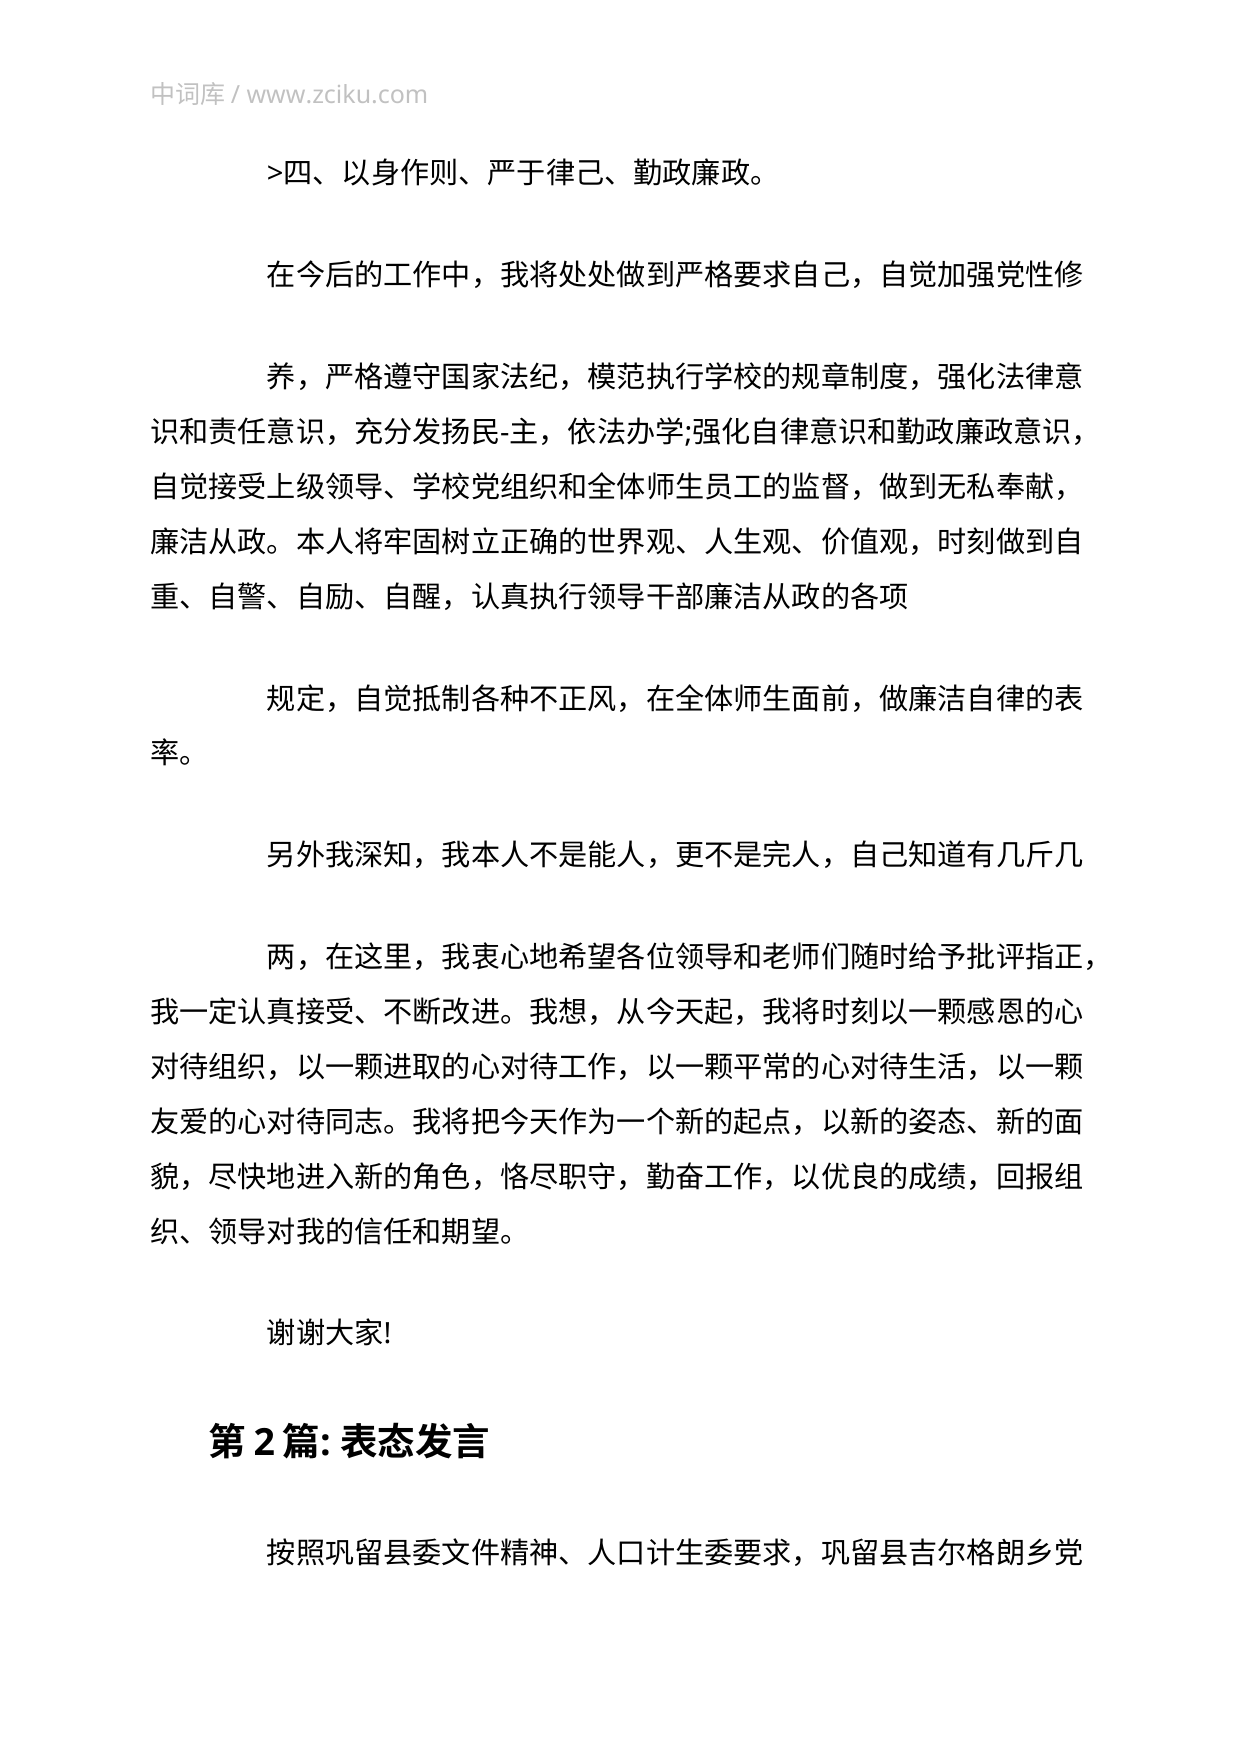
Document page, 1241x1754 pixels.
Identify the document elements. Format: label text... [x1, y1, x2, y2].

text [150, 1529, 1090, 1572]
text 第2篇: 表态发言 [150, 1412, 1090, 1466]
text >四、以身作则、严于律己、勤政廉政。 [150, 150, 1090, 192]
text 两，在这里，我衷心地希望各位领导和老师们随时给予批评指正，我一定认真接受、不断改进。我想，从今天起，我将时刻以一颗感恩的心对待组织，以一颗进取的心对待工作，以一颗平常的心对待生活，以一颗友爱的心对待同志。我将把今天作为一个新的起点，以新的姿态、新的面貌，尽快地进入新的角色，恪尽职守，勤奋工作，以优良的成绩，回报组织、领导对我的信任和期望。 [150, 934, 1090, 1250]
text 在今后的工作中，我将处处做到严格要求自己，自觉加强党性修 [150, 252, 1090, 294]
text 谢谢大家! [150, 1310, 1090, 1352]
text 另外我深知，我本人不是能人，更不是完人，自己知道有几斤几 [150, 832, 1090, 874]
text 养，严格遵守国家法纪，模范执行学校的规章制度，强化法律意识和责任意识，充分发扬民-主，依法办学;强化自律意识和勤政廉政意识，自觉接受上级领导、学校党组织和全体师生员工的监督，做到无私奉献，廉洁从政。本人将牢固树立正确的世界观、人生观、价值观，时刻做到自重、自警、自励、自醒，认真执行领导干部廉洁从政的各项 [150, 354, 1090, 616]
text 规定，自觉抵制各种不正风，在全体师生面前，做廉洁自律的表率。 [150, 675, 1090, 772]
